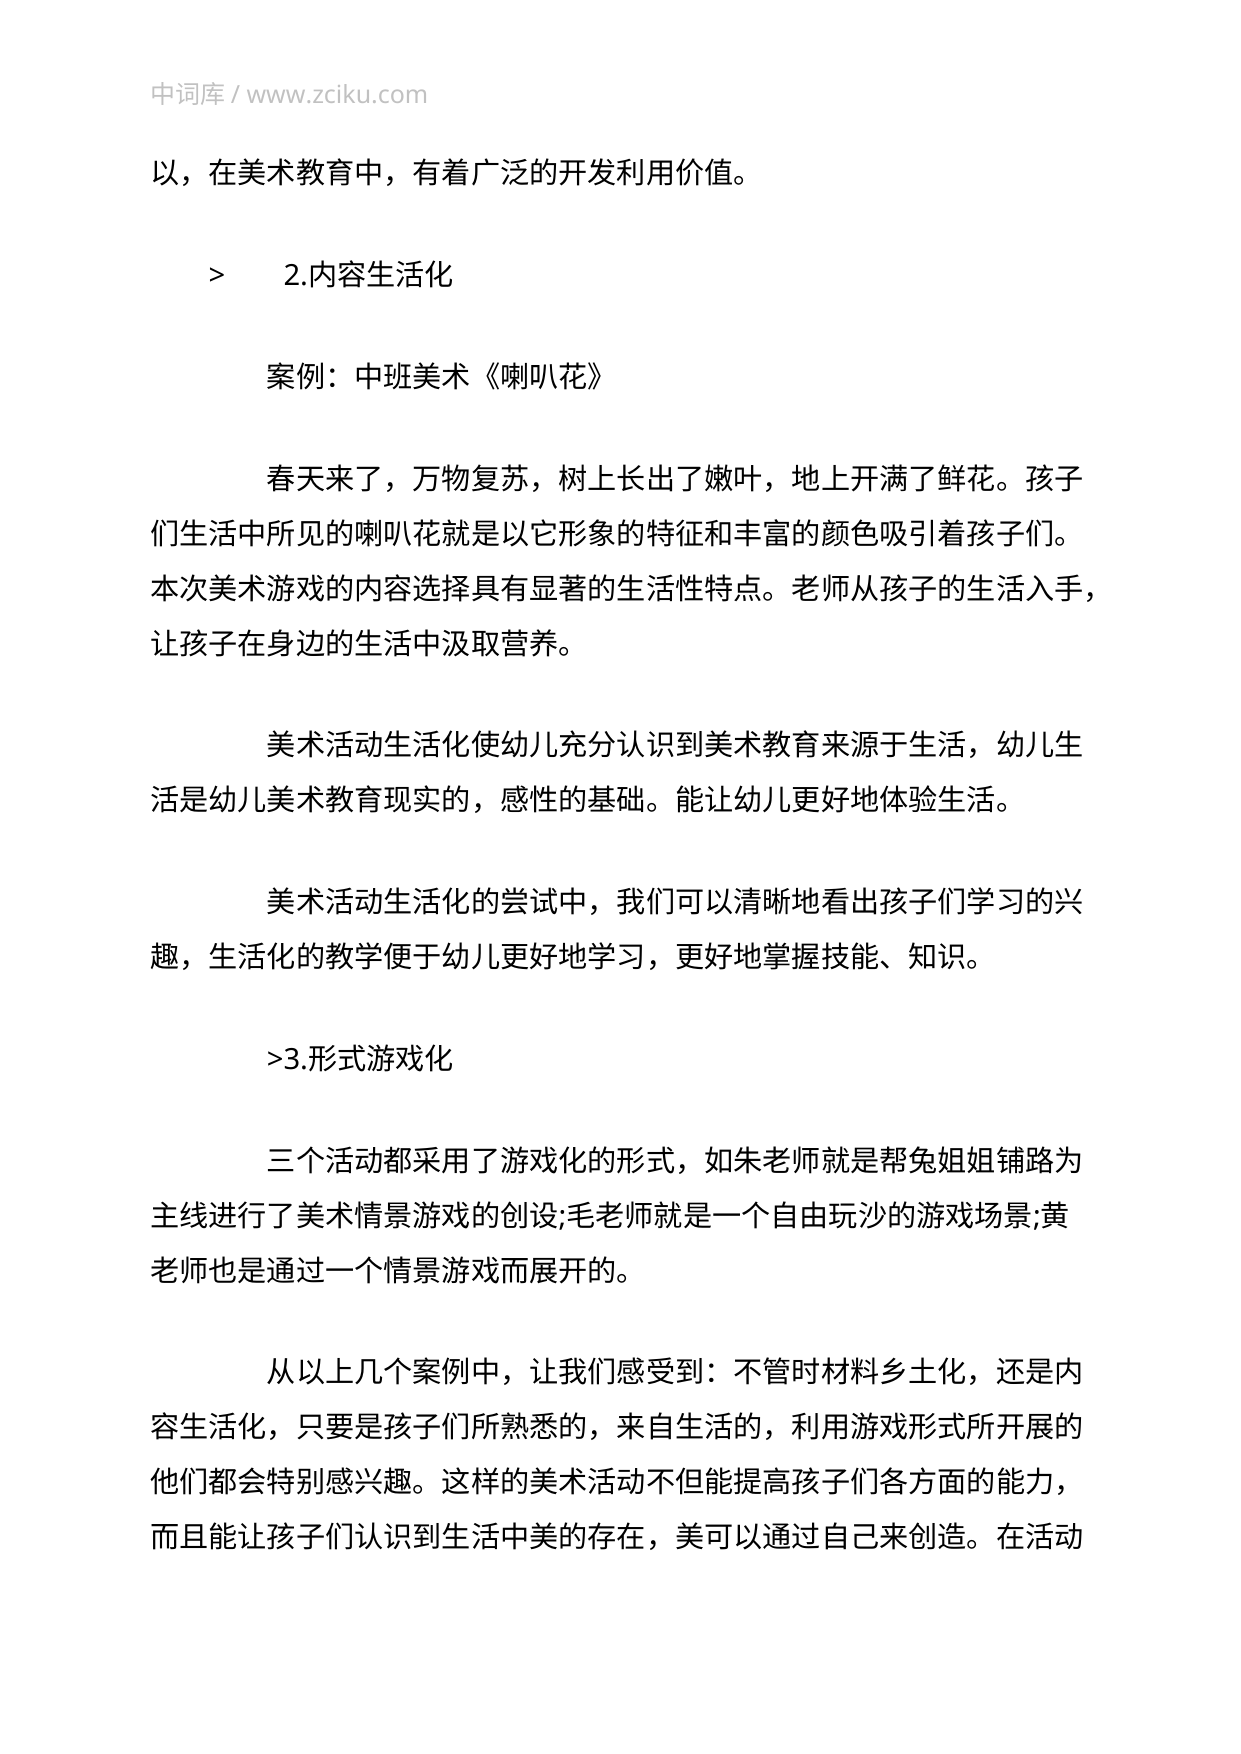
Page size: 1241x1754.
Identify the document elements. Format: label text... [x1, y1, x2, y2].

text 三个活动都采用了游戏化的形式，如朱老师就是帮兔姐姐铺路为主线进行了美术情景游戏的创设;毛老师就是一个自由玩沙的游戏场景;黄老师也是通过一个情景游戏而展开的。 [150, 1137, 1090, 1289]
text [150, 150, 1090, 192]
text 美术活动生活化使幼儿充分认识到美术教育来源于生活，幼儿生活是幼儿美术教育现实的，感性的基础。能让幼儿更好地体验生活。 [150, 722, 1090, 819]
text 春天来了，万物复苏，树上长出了嫩叶，地上开满了鲜花。孩子们生活中所见的喇叭花就是以它形象的特征和丰富的颜色吸引着孩子们。本次美术游戏的内容选择具有显著的生活性特点。老师从孩子的生活入手，让孩子在身边的生活中汲取营养。 [150, 456, 1090, 662]
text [150, 1349, 1090, 1556]
text 案例：中班美术《喇叭花》 [150, 354, 1090, 396]
text 美术活动生活化的尝试中，我们可以清晰地看出孩子们学习的兴趣，生活化的教学便于幼儿更好地学习，更好地掌握技能、知识。 [150, 879, 1090, 976]
text >3.形式游戏化 [150, 1035, 1090, 1078]
text > 2.内容生活化 [150, 252, 1090, 294]
